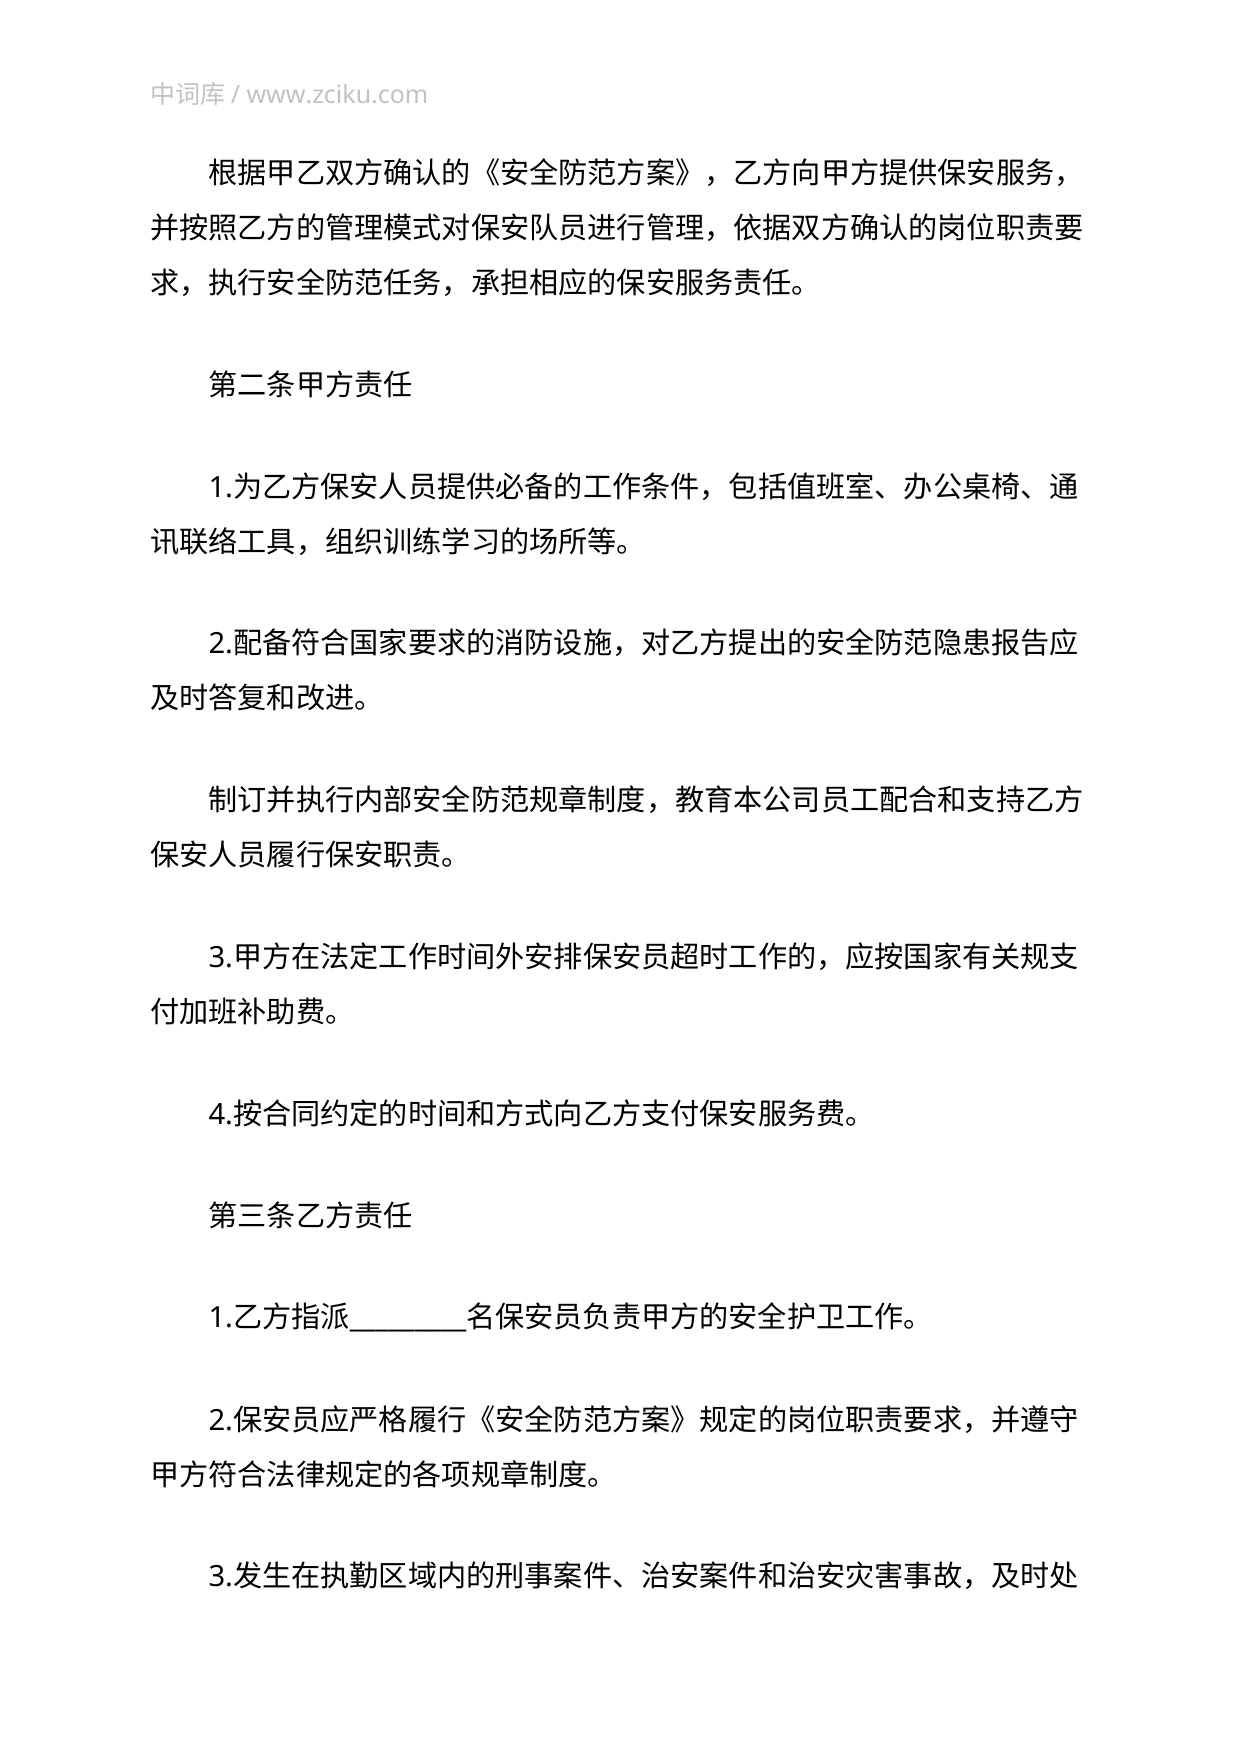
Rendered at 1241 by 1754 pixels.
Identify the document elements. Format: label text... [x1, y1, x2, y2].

text 第三条乙方责任 [150, 1192, 1090, 1234]
text 1.乙方指派_________名保安员负责甲方的安全护卫工作。 [150, 1294, 1090, 1336]
text 根据甲乙双方确认的《安全防范方案》，乙方向甲方提供保安服务，并按照乙方的管理模式对保安队员进行管理，依据双方确认的岗位职责要求，执行安全防范任务，承担相应的保安服务责任。 [150, 150, 1090, 302]
text 2.配备符合国家要求的消防设施，对乙方提出的安全防范隐患报告应及时答复和改进。 [150, 620, 1090, 717]
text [150, 1553, 1090, 1595]
text 2.保安员应严格履行《安全防范方案》规定的岗位职责要求，并遵守甲方符合法律规定的各项规章制度。 [150, 1396, 1090, 1493]
text 第二条甲方责任 [150, 362, 1090, 404]
text 4.按合同约定的时间和方式向乙方支付保安服务费。 [150, 1090, 1090, 1133]
text 制订并执行内部安全防范规章制度，教育本公司员工配合和支持乙方保安人员履行保安职责。 [150, 777, 1090, 874]
text 3.甲方在法定工作时间外安排保安员超时工作的，应按国家有关规支付加班补助费。 [150, 933, 1090, 1031]
text 1.为乙方保安人员提供必备的工作条件，包括值班室、办公桌椅、通讯联络工具，组织训练学习的场所等。 [150, 463, 1090, 561]
